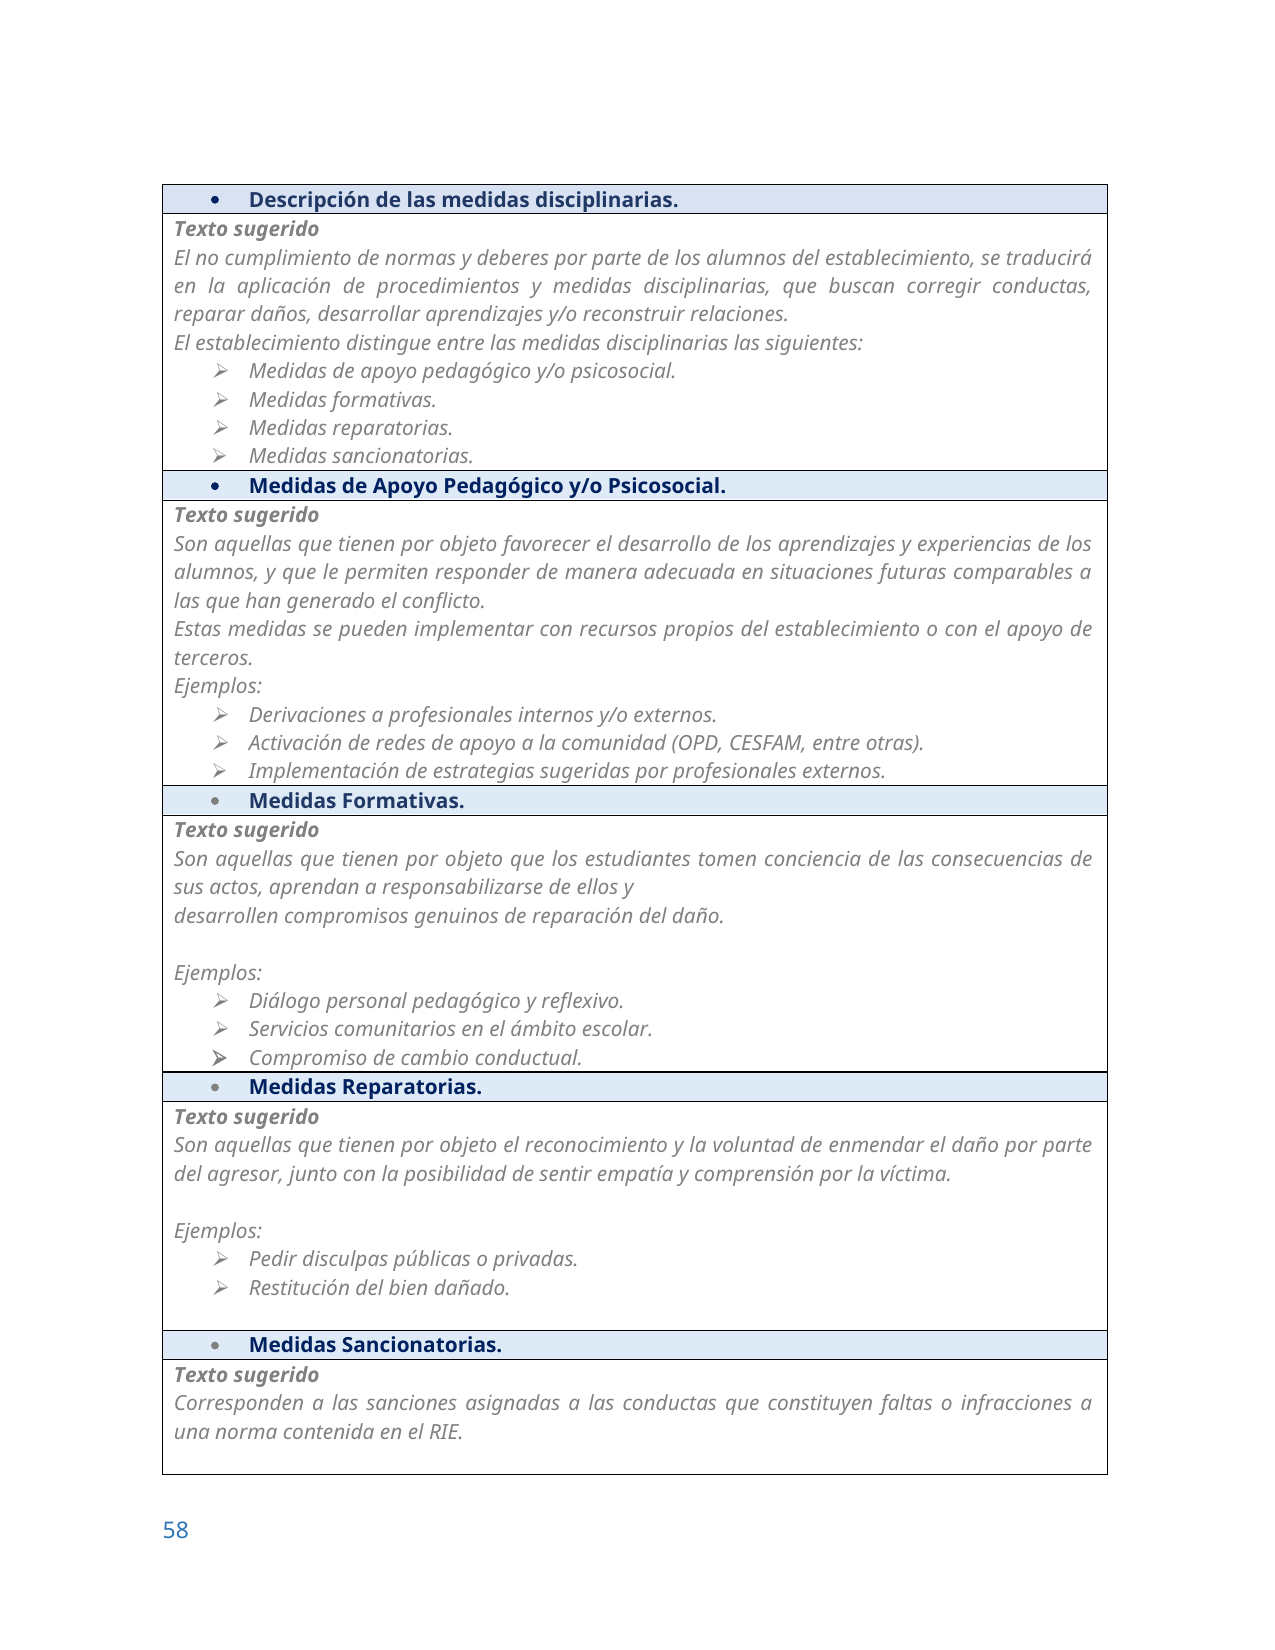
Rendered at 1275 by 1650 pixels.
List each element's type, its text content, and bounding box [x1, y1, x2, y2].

table_cell Medidas Sancionatorias. [163, 1331, 1107, 1359]
table_cell Texto sugerido Son aquellas que tienen por objeto que los estudiantes tomen conciencia de las consecuencias de sus actos, aprendan a responsabilizarse de ellos y desarrollen compromisos genuinos de reparación del daño. Ejemplos: Diálogo personal pedagógico y reflexivo. Servicios comunitarios en el ámbito escolar. Compromiso de cambio conductual. [163, 816, 1107, 1071]
table_cell Medidas de Apoyo Pedagógico y/o Psicosocial. [163, 471, 1107, 499]
table_header Descripción de las medidas disciplinarias. [163, 185, 1107, 213]
table_cell Medidas Reparatorias. [163, 1073, 1107, 1101]
table_cell Texto sugerido Son aquellas que tienen por objeto el reconocimiento y la voluntad de enmendar el daño por parte del agresor, junto con la posibilidad de sentir empatía y comprensión por la víctima. Ejemplos: Pedir disculpas públicas o privadas. Restitución del bien dañado. [163, 1102, 1107, 1329]
table_cell Texto sugerido Son aquellas que tienen por objeto favorecer el desarrollo de los aprendizajes y experiencias de los alumnos, y que le permiten responder de manera adecuada en situaciones futuras comparables a las que han generado el conflicto. Estas medidas se pueden implementar con recursos propios del establecimiento o con el apoyo de terceros. Ejemplos: Derivaciones a profesionales internos y/o externos. Activación de redes de apoyo a la comunidad (OPD, CESFAM, entre otras). Implementación de estrategias sugeridas por profesionales externos. [163, 501, 1107, 785]
table_cell Texto sugerido El no cumplimiento de normas y deberes por parte de los alumnos del establecimiento, se traducirá en la aplicación de procedimientos y medidas disciplinarias, que buscan corregir conductas, reparar daños, desarrollar aprendizajes y/o reconstruir relaciones. El establecimiento distingue entre las medidas disciplinarias las siguientes: Medidas de apoyo pedagógico y/o psicosocial. Medidas formativas. Medidas reparatorias. Medidas sancionatorias. [163, 214, 1107, 470]
table_cell Medidas Formativas. [163, 786, 1107, 814]
